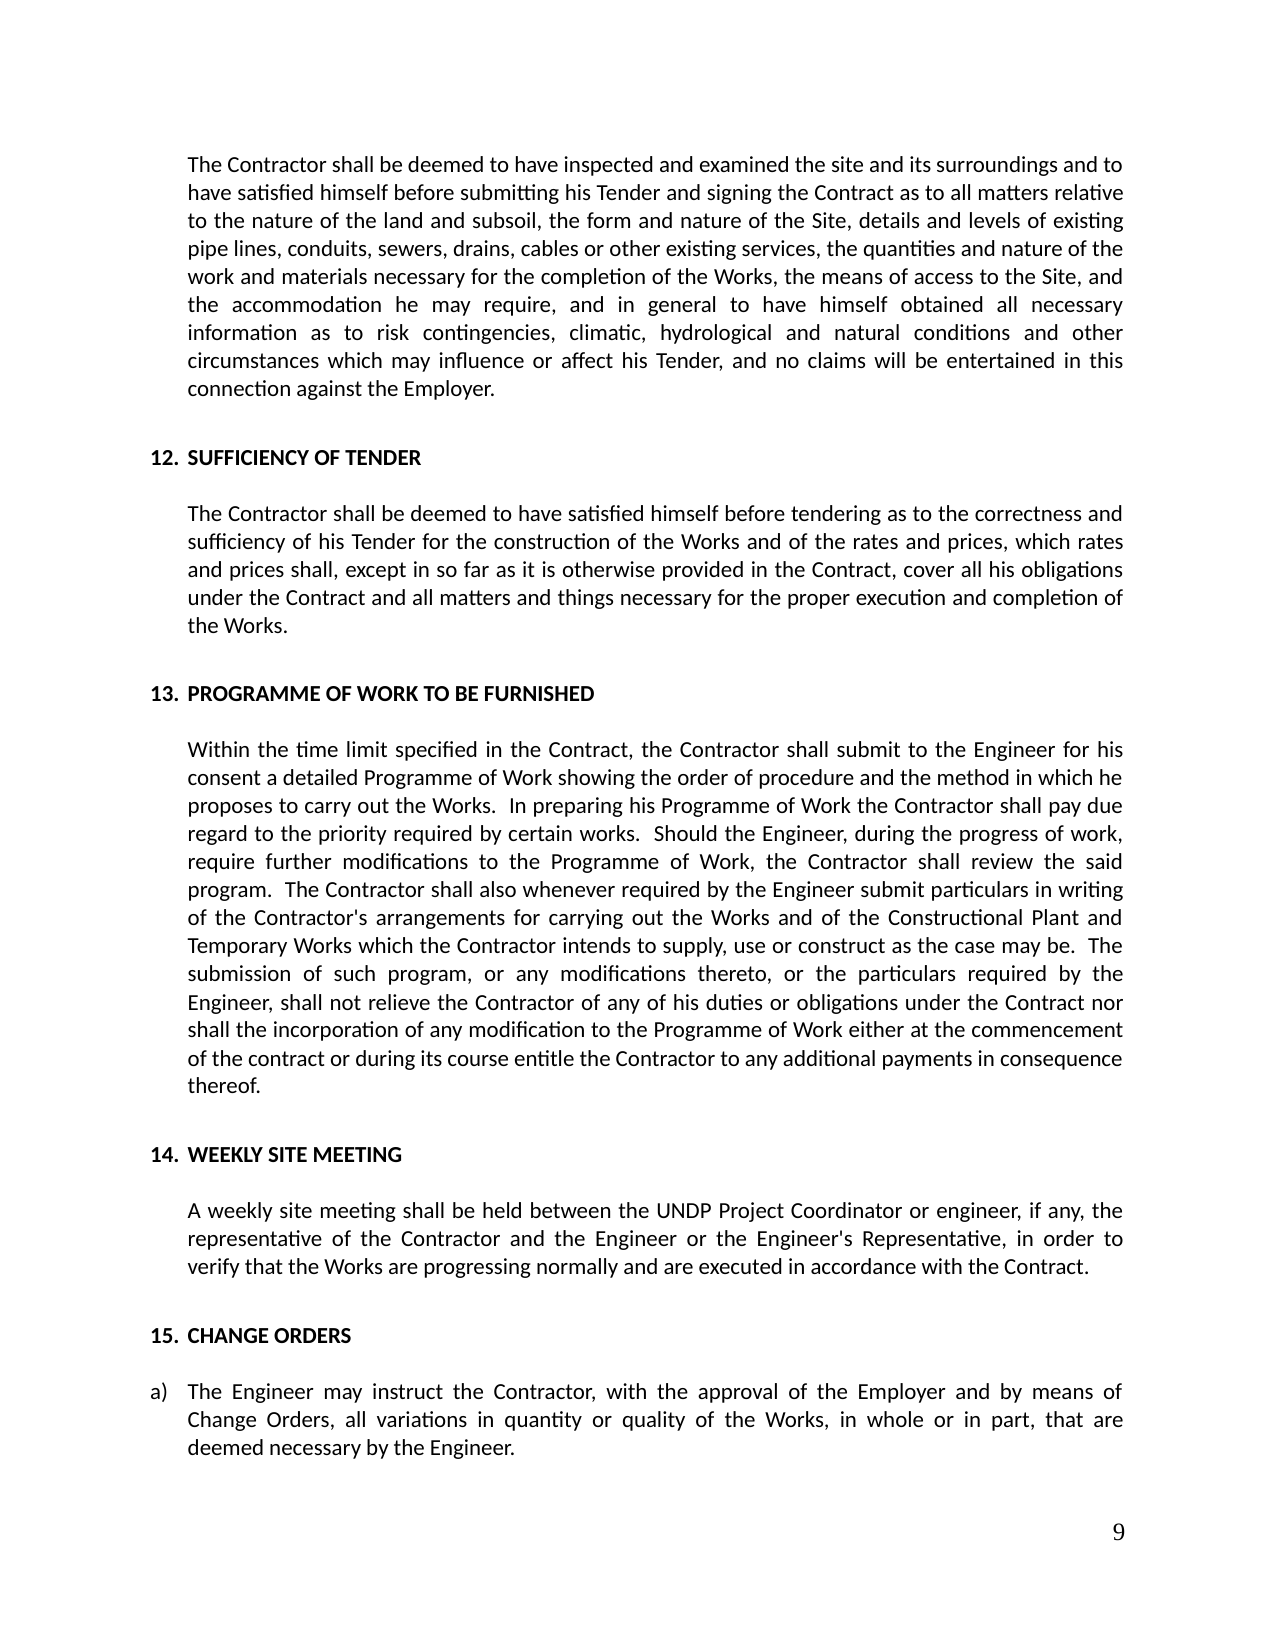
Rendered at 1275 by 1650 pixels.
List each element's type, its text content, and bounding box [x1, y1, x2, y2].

list WEEKLY SITE MEETING [150, 1140, 1125, 1168]
text The Contractor shall be deemed to have inspected and examined the site and its surroundings and to have satisfied himself before submitting his Tender and signing the Contract as to all matters relative to the nature of the land and subsoil, the form and nature of the Site, details and levels of existing pipe lines, conduits, sewers, drains, cables or other existing services, the quantities and nature of the work and materials necessary for the completion of the Works, the means of access to the Site, and the accommodation he may require, and in general to have himself obtained all necessary information as to risk contingencies, climatic, hydrological and natural conditions and other circumstances which may influence or affect his Tender, and no claims will be entertained in this connection against the Employer. [187, 150, 1125, 402]
text The Contractor shall be deemed to have satisfied himself before tendering as to the correctness and sufficiency of his Tender for the construction of the Works and of the rates and prices, which rates and prices shall, except in so far as it is otherwise provided in the Contract, cover all his obligations under the Contract and all matters and things necessary for the proper execution and completion of the Works. [187, 499, 1125, 639]
list The Engineer may instruct the Contractor, with the approval of the Employer and by means of Change Orders, all variations in quantity or quality of the Works, in whole or in part, that are deemed necessary by the Engineer. [150, 1377, 1125, 1461]
text A weekly site meeting shall be held between the UNDP Project Coordinator or engineer, if any, the representative of the Contractor and the Engineer or the Engineer's Representative, in order to verify that the Works are progressing normally and are executed in accordance with the Contract. [187, 1196, 1125, 1280]
text Within the time limit specified in the Contract, the Contractor shall submit to the Engineer for his consent a detailed Programme of Work showing the order of procedure and the method in which he proposes to carry out the Works. In preparing his Programme of Work the Contractor shall pay due regard to the priority required by certain works. Should the Engineer, during the progress of work, require further modifications to the Programme of Work, the Contractor shall review the said program. The Contractor shall also whenever required by the Engineer submit particulars in writing of the Contractor's arrangements for carrying out the Works and of the Constructional Plant and Temporary Works which the Contractor intends to supply, use or construct as the case may be. The submission of such program, or any modifications thereto, or the particulars required by the Engineer, shall not relieve the Contractor of any of his duties or obligations under the Contract nor shall the incorporation of any modification to the Programme of Work either at the commencement of the contract or during its course entitle the Contractor to any additional payments in consequence thereof. [187, 735, 1125, 1100]
list CHANGE ORDERS [150, 1321, 1125, 1349]
list SUFFICIENCY OF TENDER [150, 443, 1125, 471]
list PROGRAMME OF WORK TO BE FURNISHED [150, 679, 1125, 707]
